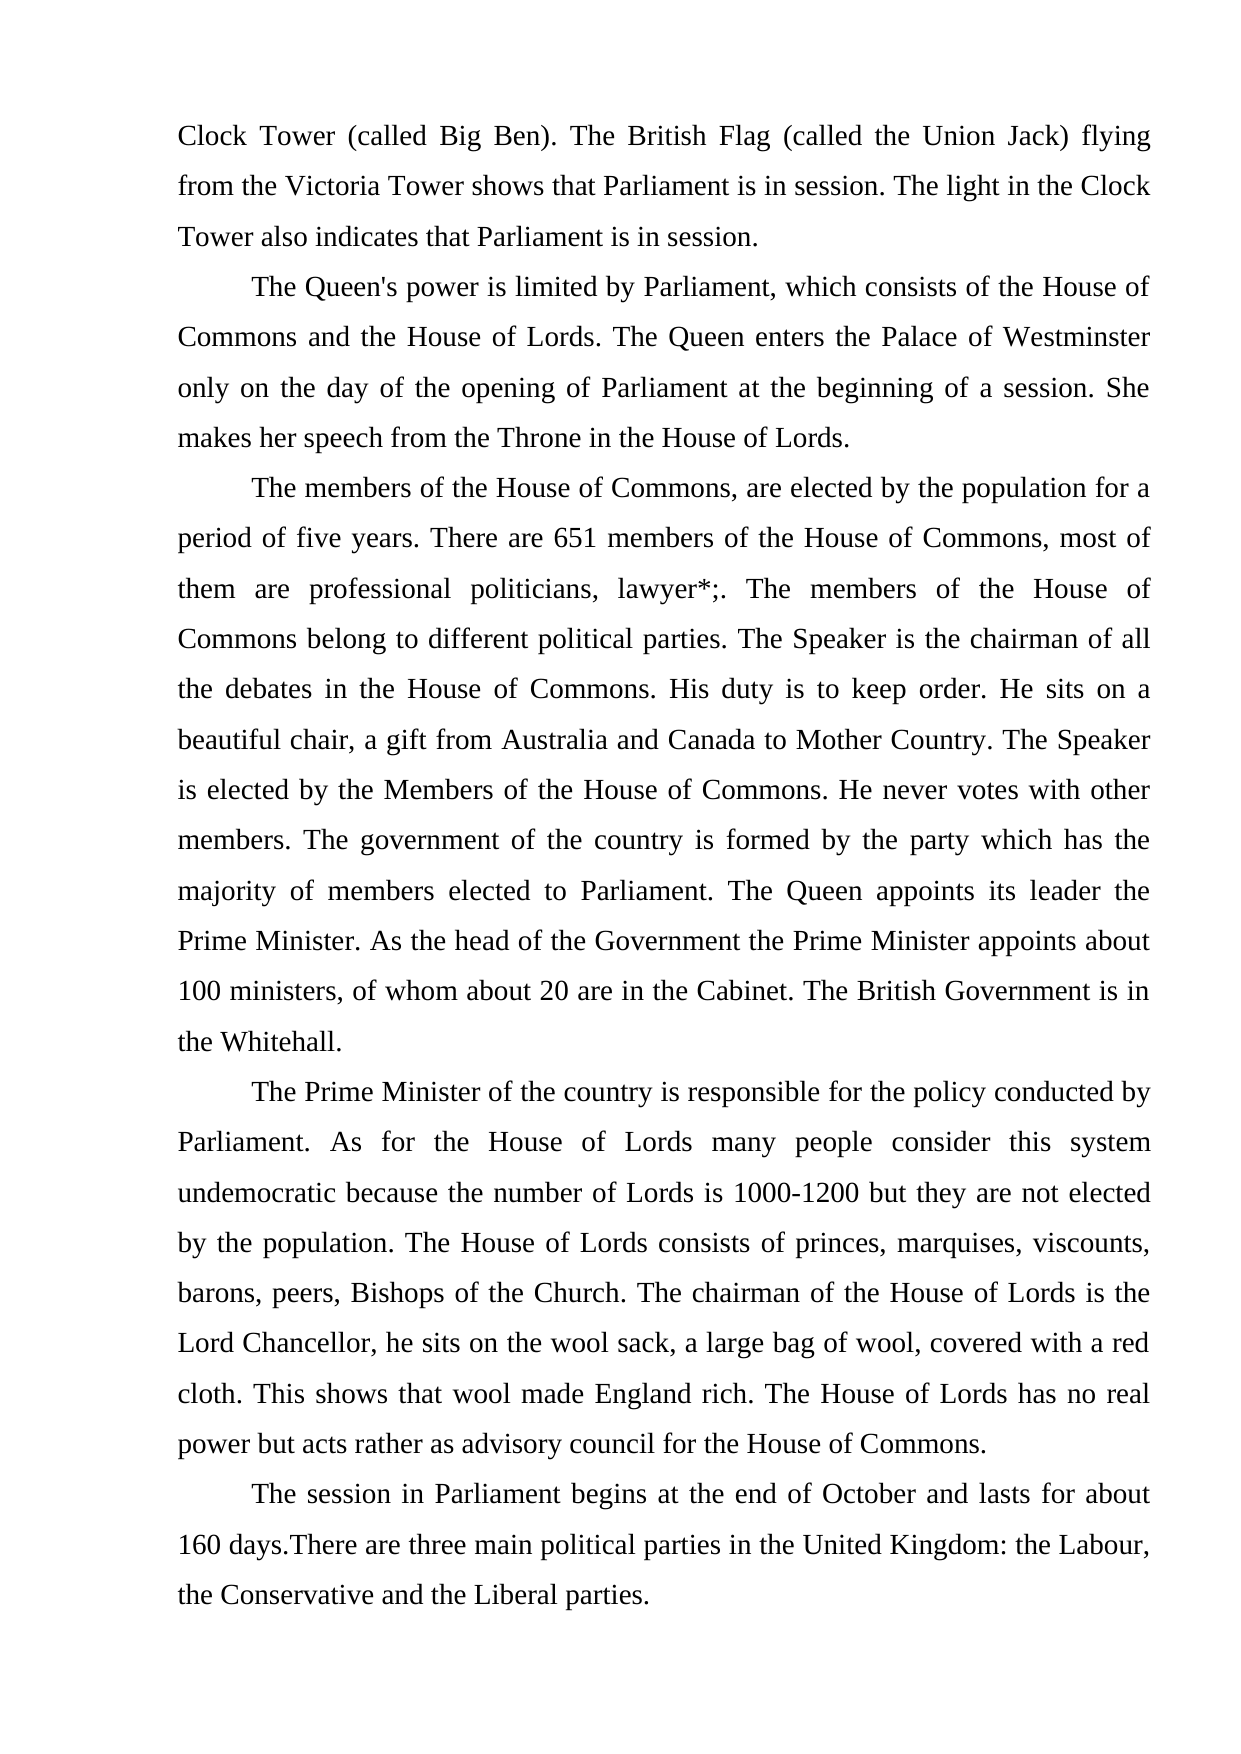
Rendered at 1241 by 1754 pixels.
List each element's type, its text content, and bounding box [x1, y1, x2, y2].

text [177, 118, 1152, 252]
text The Prime Minister of the country is responsible for the policy conducted by Parliament. As for the House of Lords many people consider this system undemocratic because the number of Lords is 1000-1200 but they are not elected by the population. The House of Lords consists of princes, marquises, viscounts, barons, peers, Bishops of the Church. The chairman of the House of Lords is the Lord Chancellor, he sits on the wool sack, a large bag of wool, covered with a red cloth. This shows that wool made England rich. The House of Lords has no real power but acts rather as advisory council for the House of Commons. [177, 1074, 1152, 1460]
text The Queen's power is limited by Parliament, which consists of the House of Commons and the House of Lords. The Queen enters the Palace of Westminster only on the day of the opening of Parliament at the beginning of a session. She makes her speech from the Throne in the House of Lords. [177, 269, 1152, 453]
text The session in Parliament begins at the end of October and lasts for about 160 days.There are three main political parties in the United Kingdom: the Labour, the Conservative and the Liberal parties. [177, 1477, 1152, 1611]
text The members of the House of Commons, are elected by the population for a period of five years. There are 651 members of the House of Commons, most of them are professional politicians, lawyer*;. The members of the House of Commons belong to different political parties. The Speaker is the chairman of all the debates in the House of Commons. His duty is to keep order. He sits on a beautiful chair, a gift from Australia and Canada to Mother Country. The Speaker is elected by the Members of the House of Commons. He never votes with other members. The government of the country is formed by the party which has the majority of members elected to Parliament. The Queen appoints its leader the Prime Minister. As the head of the Government the Prime Minister appoints about 100 ministers, of whom about 20 are in the Cabinet. The British Government is in the Whitehall. [177, 470, 1152, 1057]
